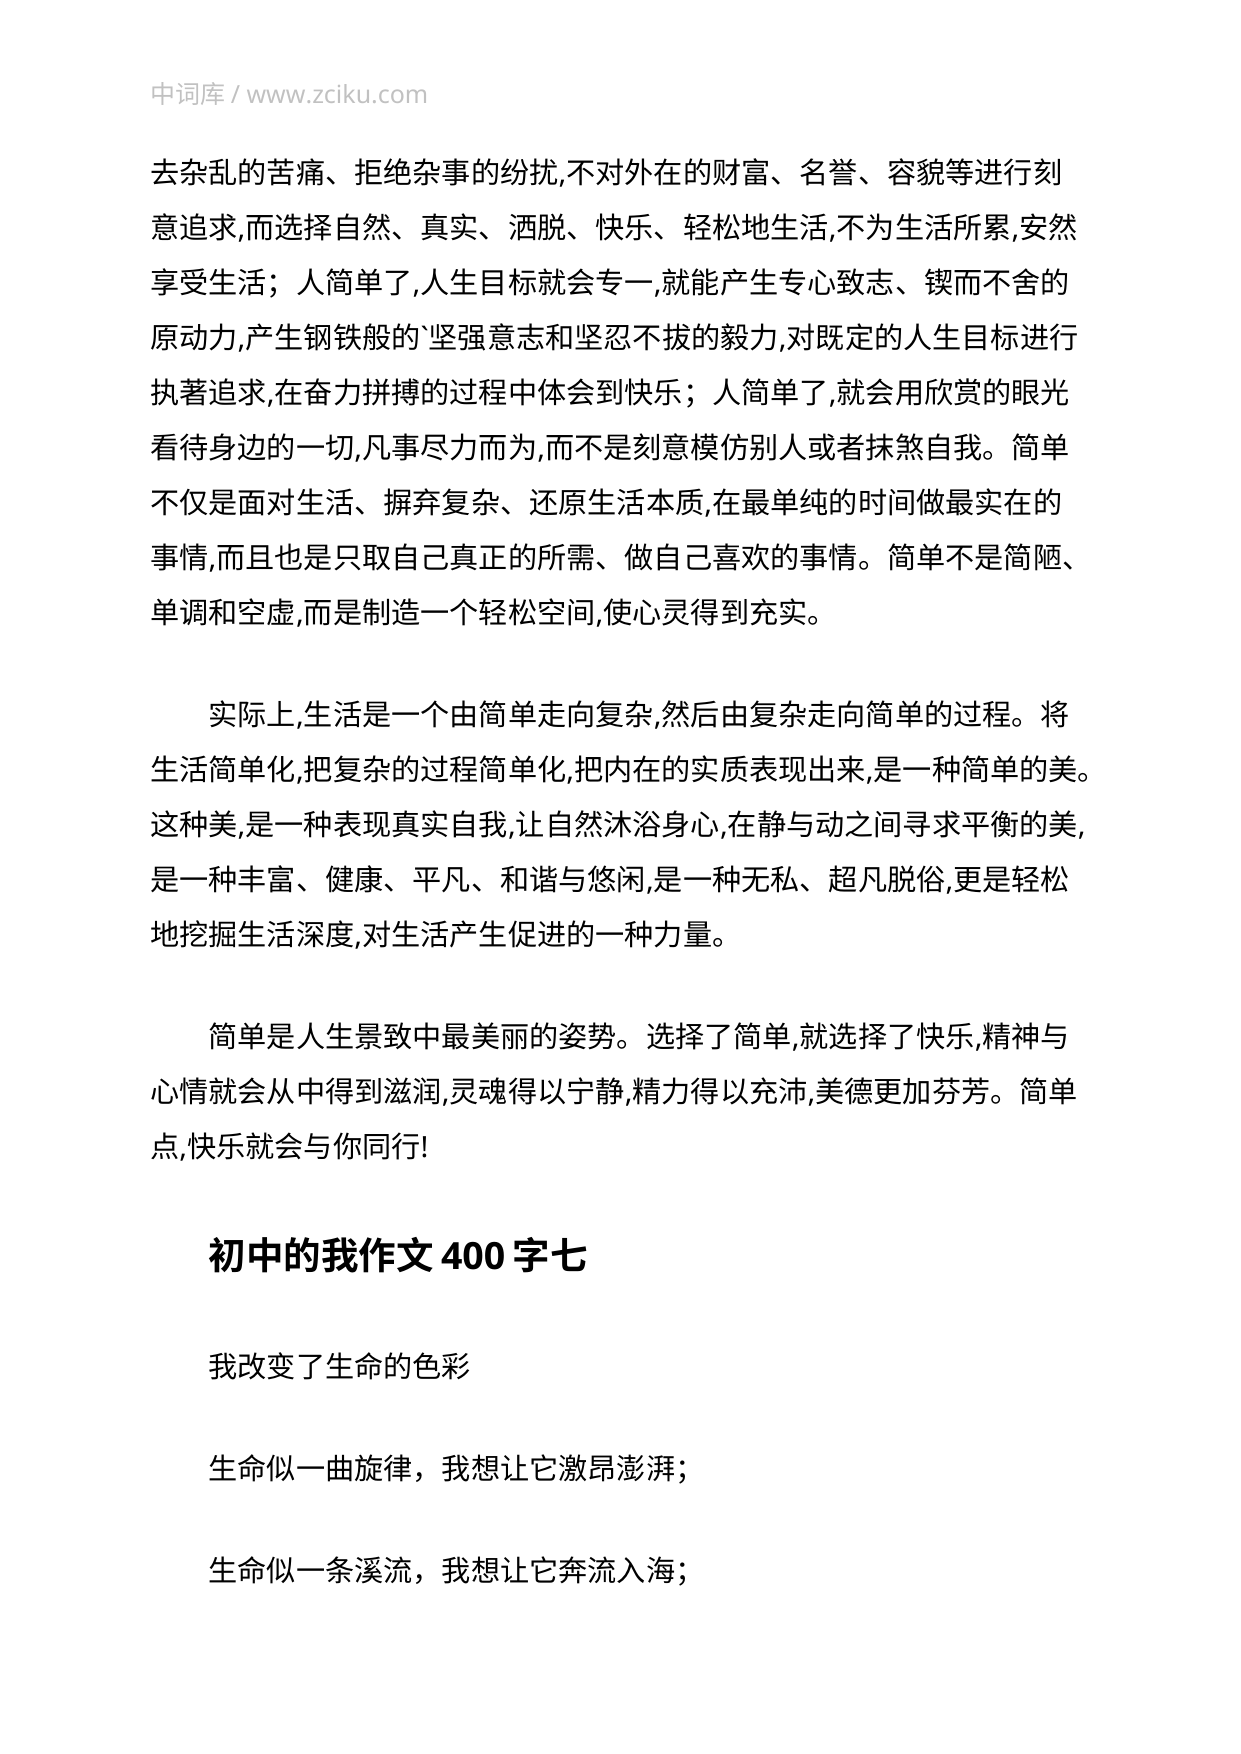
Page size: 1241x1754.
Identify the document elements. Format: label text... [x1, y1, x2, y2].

text 实际上,生活是一个由简单走向复杂,然后由复杂走向简单的过程。将生活简单化,把复杂的过程简单化,把内在的实质表现出来,是一种简单的美。这种美,是一种表现真实自我,让自然沐浴身心,在静与动之间寻求平衡的美,是一种丰富、健康、平凡、和谐与悠闲,是一种无私、超凡脱俗,更是轻松地挖掘生活深度,对生活产生促进的一种力量。 [150, 692, 1090, 954]
text 简单是人生景致中最美丽的姿势。选择了简单,就选择了快乐,精神与心情就会从中得到滋润,灵魂得以宁静,精力得以充沛,美德更加芬芳。简单点,快乐就会与你同行! [150, 1014, 1090, 1166]
text 初中的我作文400字七 [150, 1226, 1090, 1280]
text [150, 150, 1090, 632]
text 生命似一条溪流，我想让它奔流入海； [150, 1547, 1090, 1589]
text 生命似一曲旋律，我想让它激昂澎湃； [150, 1445, 1090, 1488]
text 我改变了生命的色彩 [150, 1343, 1090, 1386]
